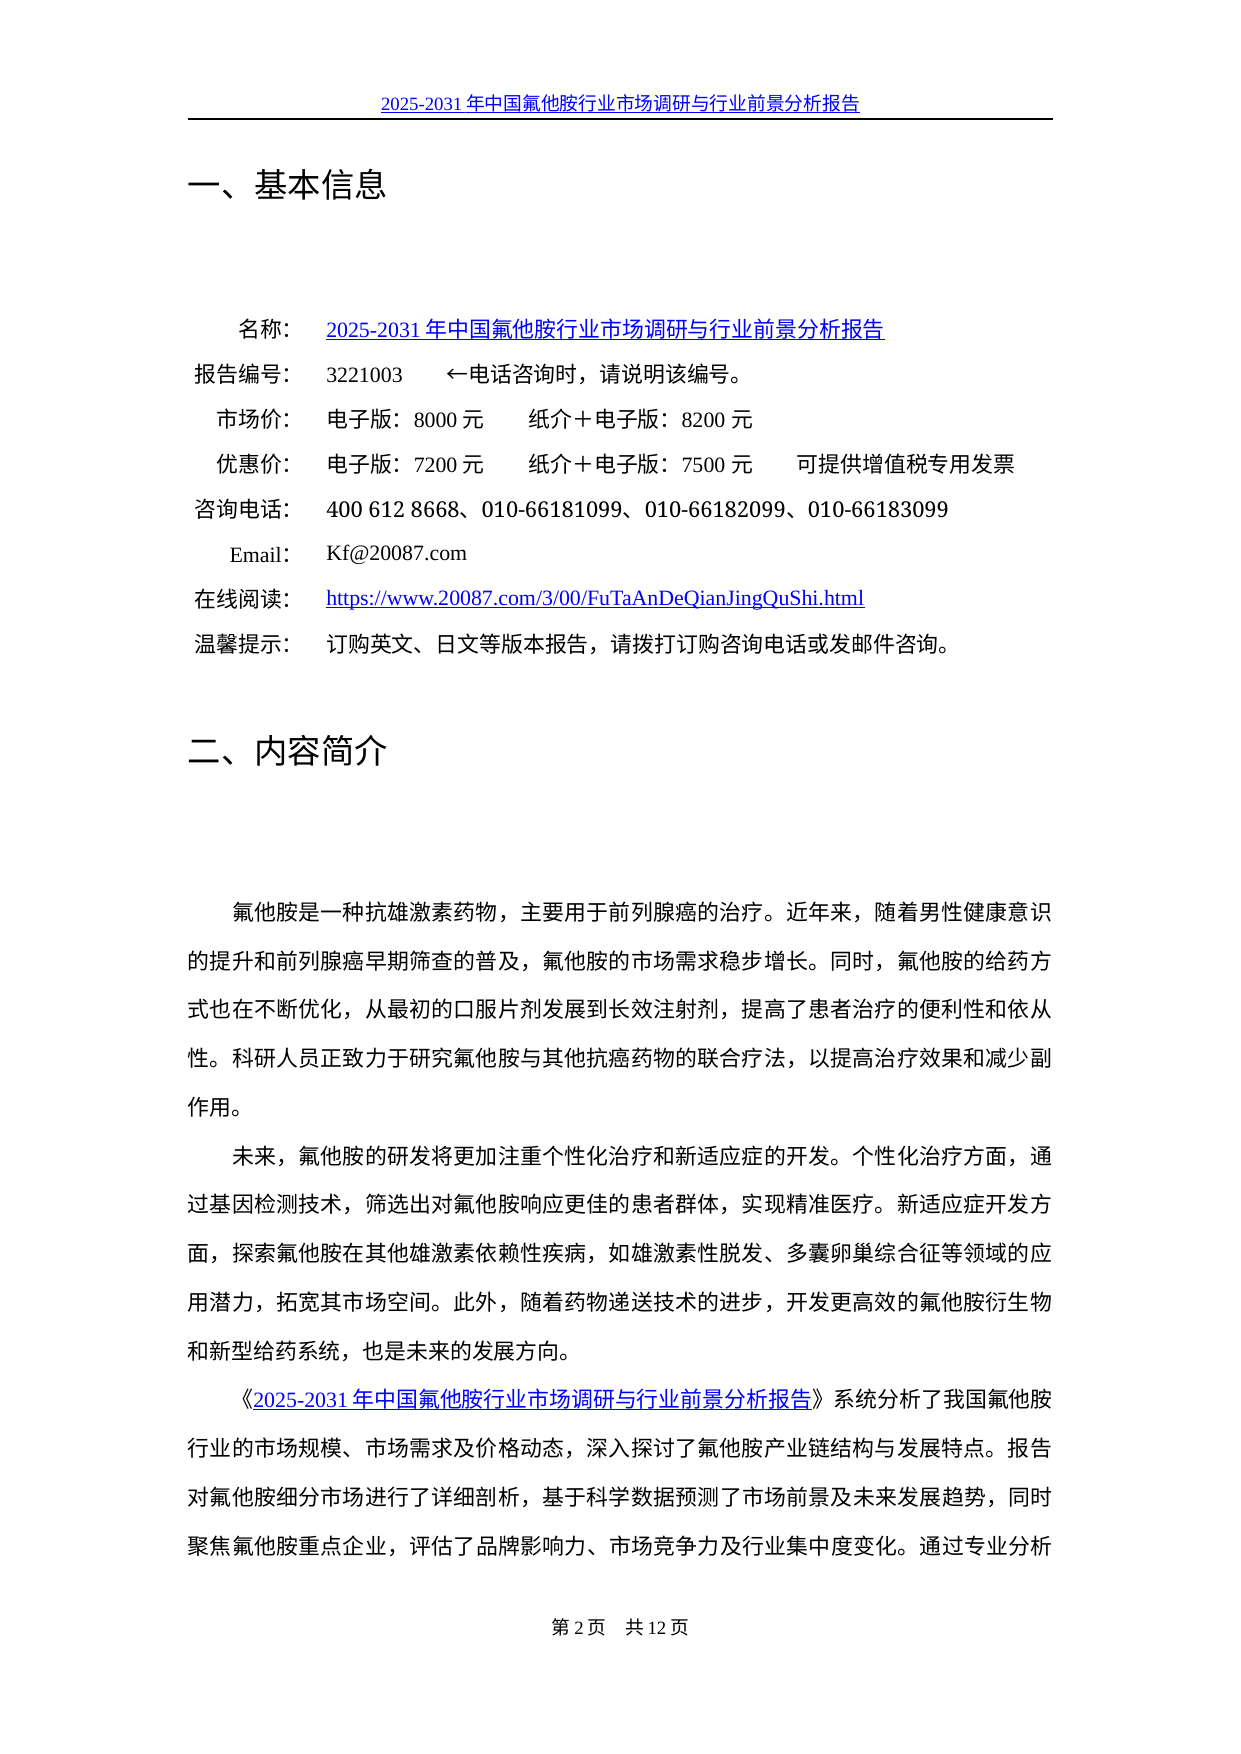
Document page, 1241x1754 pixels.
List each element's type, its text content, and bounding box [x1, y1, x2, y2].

table_header 名称： [167, 312, 315, 357]
table_cell 市场价： [167, 402, 315, 447]
table_cell 电子版：7200 元 纸介＋电子版：7500 元 可提供增值税专用发票 [315, 447, 1073, 492]
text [187, 894, 1053, 1561]
table_cell 3221003 ←电话咨询时，请说明该编号。 [315, 357, 1073, 402]
table_cell 电子版：8000 元 纸介＋电子版：8200 元 [315, 402, 1073, 447]
title 二、内容简介 [187, 717, 1053, 782]
title 一、基本信息 [187, 150, 1053, 215]
table_cell [315, 582, 1073, 627]
table_cell 在线阅读： [167, 582, 315, 627]
table_cell 400 612 8668、010-66181099、010-66182099、010-66183099 [315, 492, 1073, 537]
table_cell Email： [167, 537, 315, 582]
table_cell 温馨提示： [167, 627, 315, 672]
table_cell 咨询电话： [167, 492, 315, 537]
table_cell 优惠价： [167, 447, 315, 492]
table_cell 订购英文、日文等版本报告，请拨打订购咨询电话或发邮件咨询。 [315, 627, 1073, 672]
table_header 2025-2031年中国氟他胺行业市场调研与行业前景分析报告 [315, 312, 1073, 357]
table_cell Kf@20087.com [315, 537, 1073, 582]
table_cell 报告编号： [167, 357, 315, 402]
